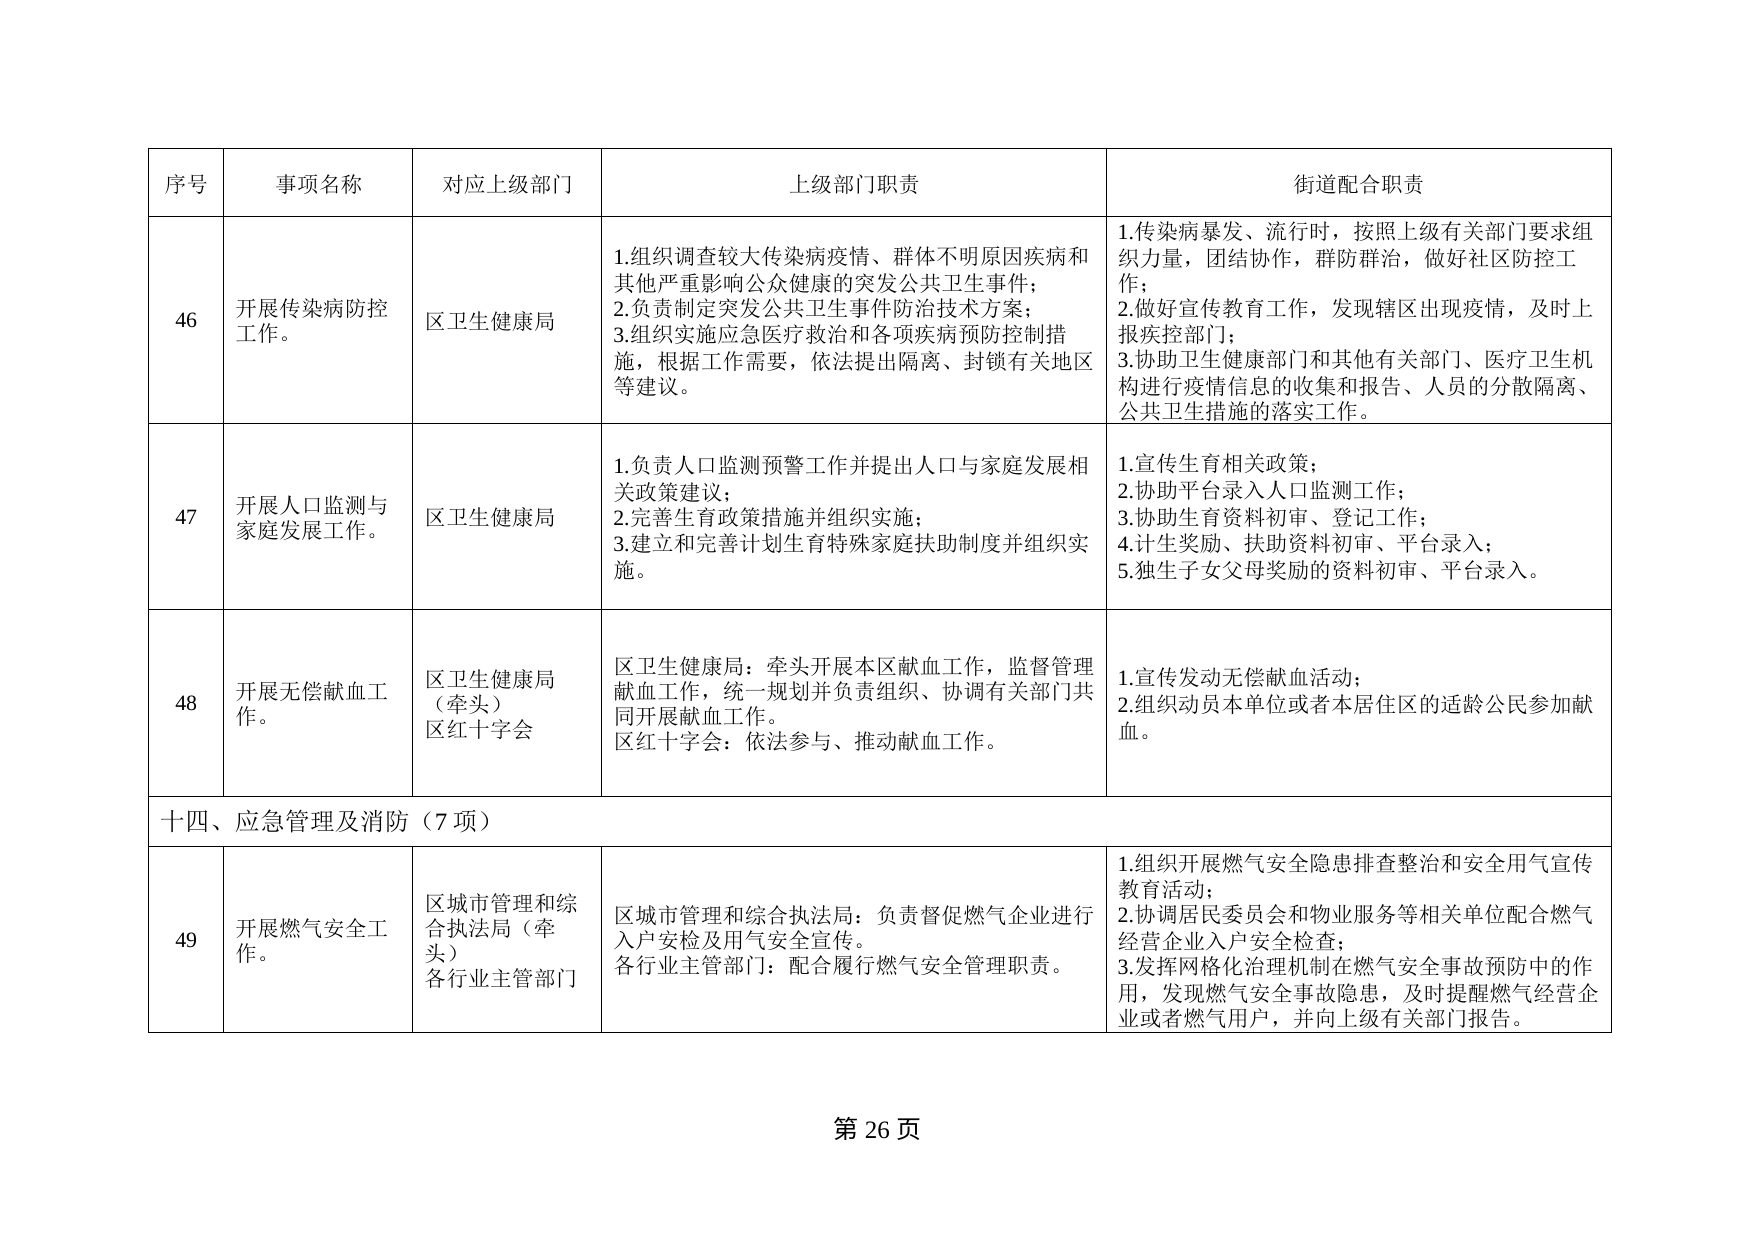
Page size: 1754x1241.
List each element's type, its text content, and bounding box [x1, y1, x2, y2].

table_cell 1.组织调查较大传染病疫情、群体不明原因疾病和其他严重影响公众健康的突发公共卫生事件； 2.负责制定突发公共卫生事件防治技术方案； 3.组织实施应急医疗救治和各项疾病预防控制措施，根据工作需要，依法提出隔离、封锁有关地区等建议。 [602, 217, 1106, 423]
table_header 街道配合职责 [1107, 149, 1611, 216]
table_cell 开展传染病防控工作。 [224, 217, 412, 423]
table_header 对应上级部门 [413, 149, 601, 216]
table_header 序号 [149, 149, 223, 216]
table_cell 开展燃气安全工作。 [224, 847, 412, 1032]
table_cell 46 [149, 217, 223, 423]
table_cell 49 [149, 847, 223, 1032]
table_cell 开展人口监测与家庭发展工作。 [224, 424, 412, 609]
table_cell 区城市管理和综合执法局（牵头） 各行业主管部门 [413, 847, 601, 1032]
table_cell 1.负责人口监测预警工作并提出人口与家庭发展相关政策建议； 2.完善生育政策措施并组织实施； 3.建立和完善计划生育特殊家庭扶助制度并组织实施。 [602, 424, 1106, 609]
table_cell 48 [149, 610, 223, 796]
table_cell 1.宣传发动无偿献血活动； 2.组织动员本单位或者本居住区的适龄公民参加献血。 [1107, 610, 1611, 796]
table_cell 区卫生健康局 [413, 424, 601, 609]
table_cell 1.传染病暴发、流行时，按照上级有关部门要求组织力量，团结协作，群防群治，做好社区防控工作； 2.做好宣传教育工作，发现辖区出现疫情，及时上报疾控部门； 3.协助卫生健康部门和其他有关部门、医疗卫生机构进行疫情信息的收集和报告、人员的分散隔离、公共卫生措施的落实工作。 [1107, 217, 1611, 423]
table_cell 十四、应急管理及消防（7项） [149, 797, 1611, 846]
table_cell 区城市管理和综合执法局：负责督促燃气企业进行入户安检及用气安全宣传。 各行业主管部门：配合履行燃气安全管理职责。 [602, 847, 1106, 1032]
table_cell 区卫生健康局（牵头） 区红十字会 [413, 610, 601, 796]
table_cell 区卫生健康局：牵头开展本区献血工作，监督管理献血工作，统一规划并负责组织、协调有关部门共同开展献血工作。 区红十字会：依法参与、推动献血工作。 [602, 610, 1106, 796]
table_cell 1.组织开展燃气安全隐患排查整治和安全用气宣传教育活动； 2.协调居民委员会和物业服务等相关单位配合燃气经营企业入户安全检查； 3.发挥网格化治理机制在燃气安全事故预防中的作用，发现燃气安全事故隐患，及时提醒燃气经营企业或者燃气用户，并向上级有关部门报告。 [1107, 847, 1611, 1032]
table_cell 47 [149, 424, 223, 609]
table_header 上级部门职责 [602, 149, 1106, 216]
table_cell 1.宣传生育相关政策； 2.协助平台录入人口监测工作； 3.协助生育资料初审、登记工作； 4.计生奖励、扶助资料初审、平台录入； 5.独生子女父母奖励的资料初审、平台录入。 [1107, 424, 1611, 609]
table_cell 开展无偿献血工作。 [224, 610, 412, 796]
table_header 事项名称 [224, 149, 412, 216]
table_cell 区卫生健康局 [413, 217, 601, 423]
